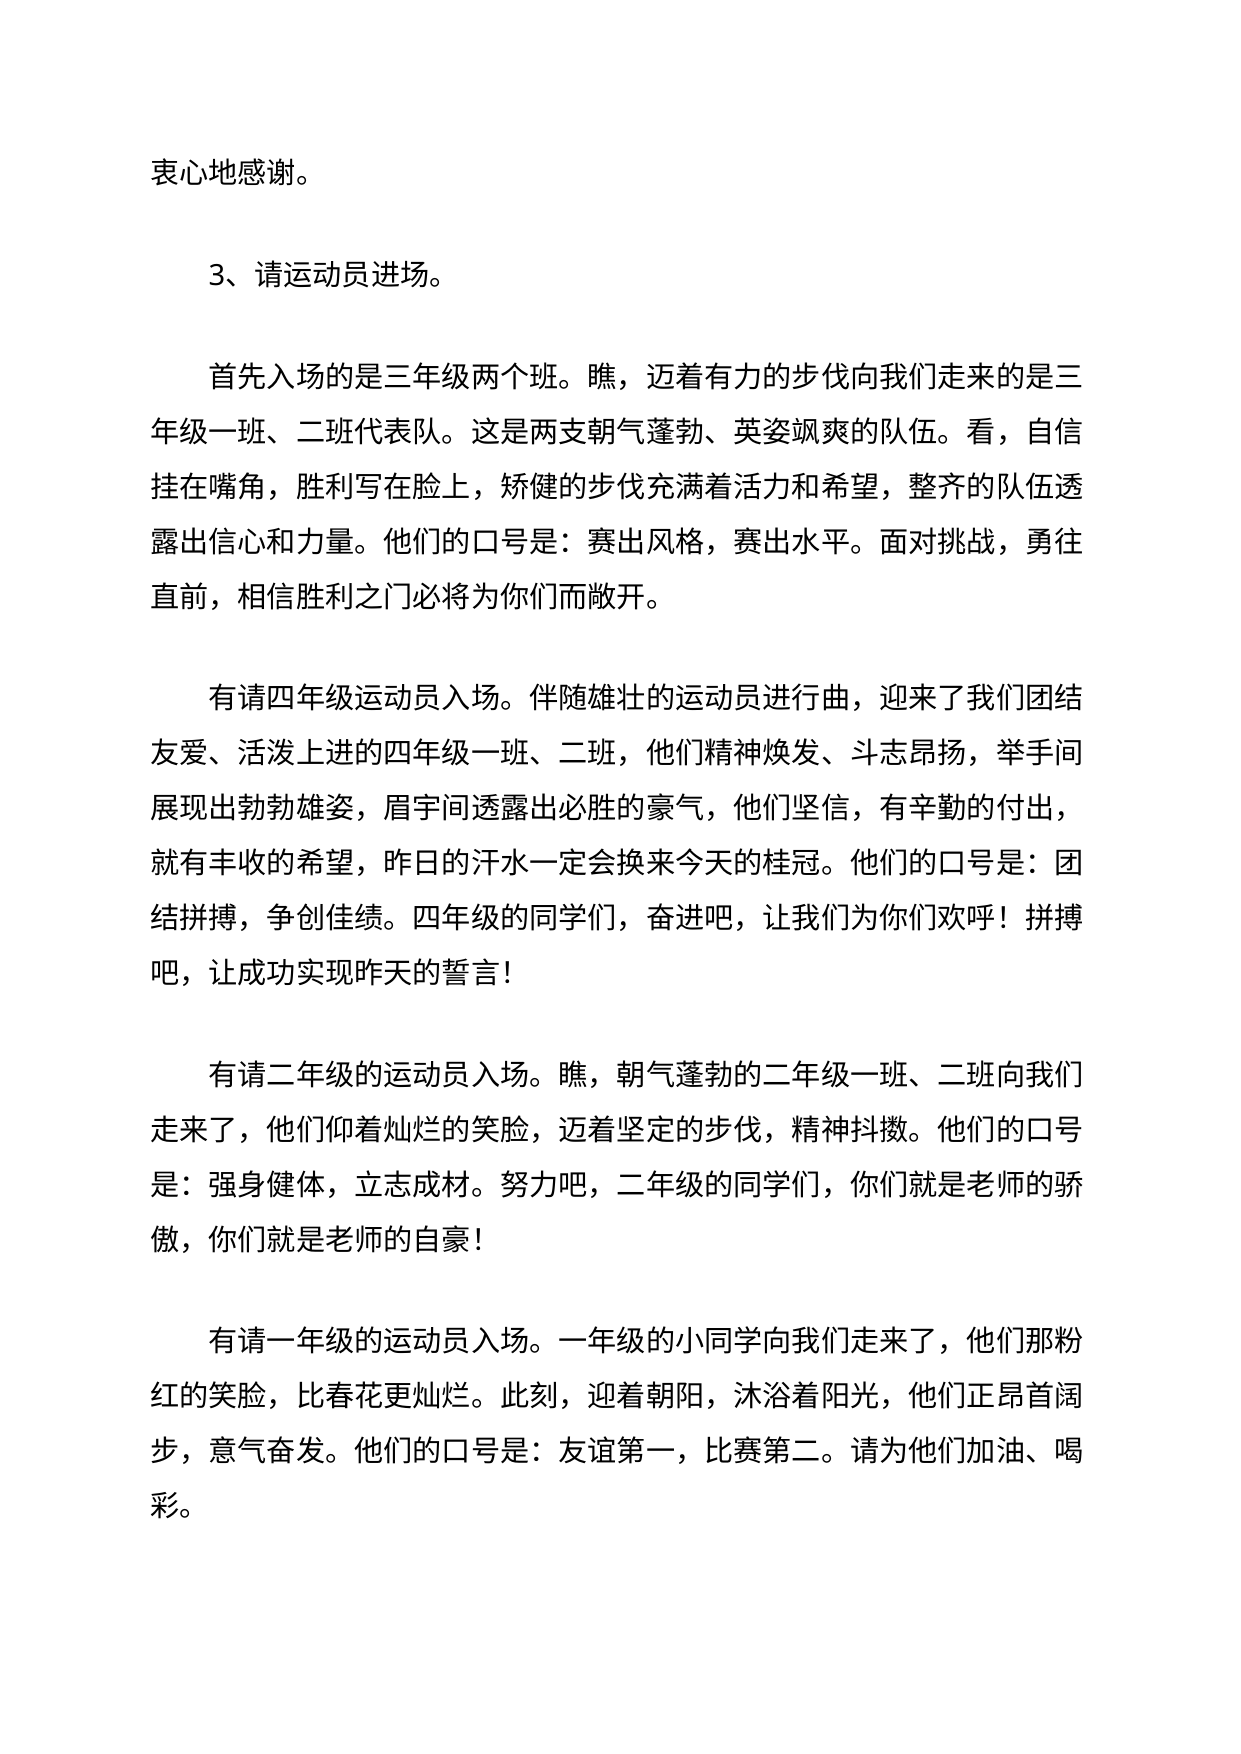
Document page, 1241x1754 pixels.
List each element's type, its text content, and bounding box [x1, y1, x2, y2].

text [150, 150, 1090, 192]
text 首先入场的是三年级两个班。瞧，迈着有力的步伐向我们走来的是三年级一班、二班代表队。这是两支朝气蓬勃、英姿飒爽的队伍。看，自信挂在嘴角，胜利写在脸上，矫健的步伐充满着活力和希望，整齐的队伍透露出信心和力量。他们的口号是：赛出风格，赛出水平。面对挑战，勇往直前，相信胜利之门必将为你们而敞开。 [150, 354, 1090, 616]
text 有请一年级的运动员入场。一年级的小同学向我们走来了，他们那粉红的笑脸，比春花更灿烂。此刻，迎着朝阳，沐浴着阳光，他们正昂首阔步，意气奋发。他们的口号是：友谊第一，比赛第二。请为他们加油、喝彩。 [150, 1318, 1090, 1525]
text 3、请运动员进场。 [150, 252, 1090, 294]
text 有请二年级的运动员入场。瞧，朝气蓬勃的二年级一班、二班向我们走来了，他们仰着灿烂的笑脸，迈着坚定的步伐，精神抖擞。他们的口号是：强身健体，立志成材。努力吧，二年级的同学们，你们就是老师的骄傲，你们就是老师的自豪！ [150, 1051, 1090, 1258]
text 有请四年级运动员入场。伴随雄壮的运动员进行曲，迎来了我们团结友爱、活泼上进的四年级一班、二班，他们精神焕发、斗志昂扬，举手间展现出勃勃雄姿，眉宇间透露出必胜的豪气，他们坚信，有辛勤的付出，就有丰收的希望，昨日的汗水一定会换来今天的桂冠。他们的口号是：团结拼搏，争创佳绩。四年级的同学们，奋进吧，让我们为你们欢呼！拼搏吧，让成功实现昨天的誓言！ [150, 675, 1090, 992]
